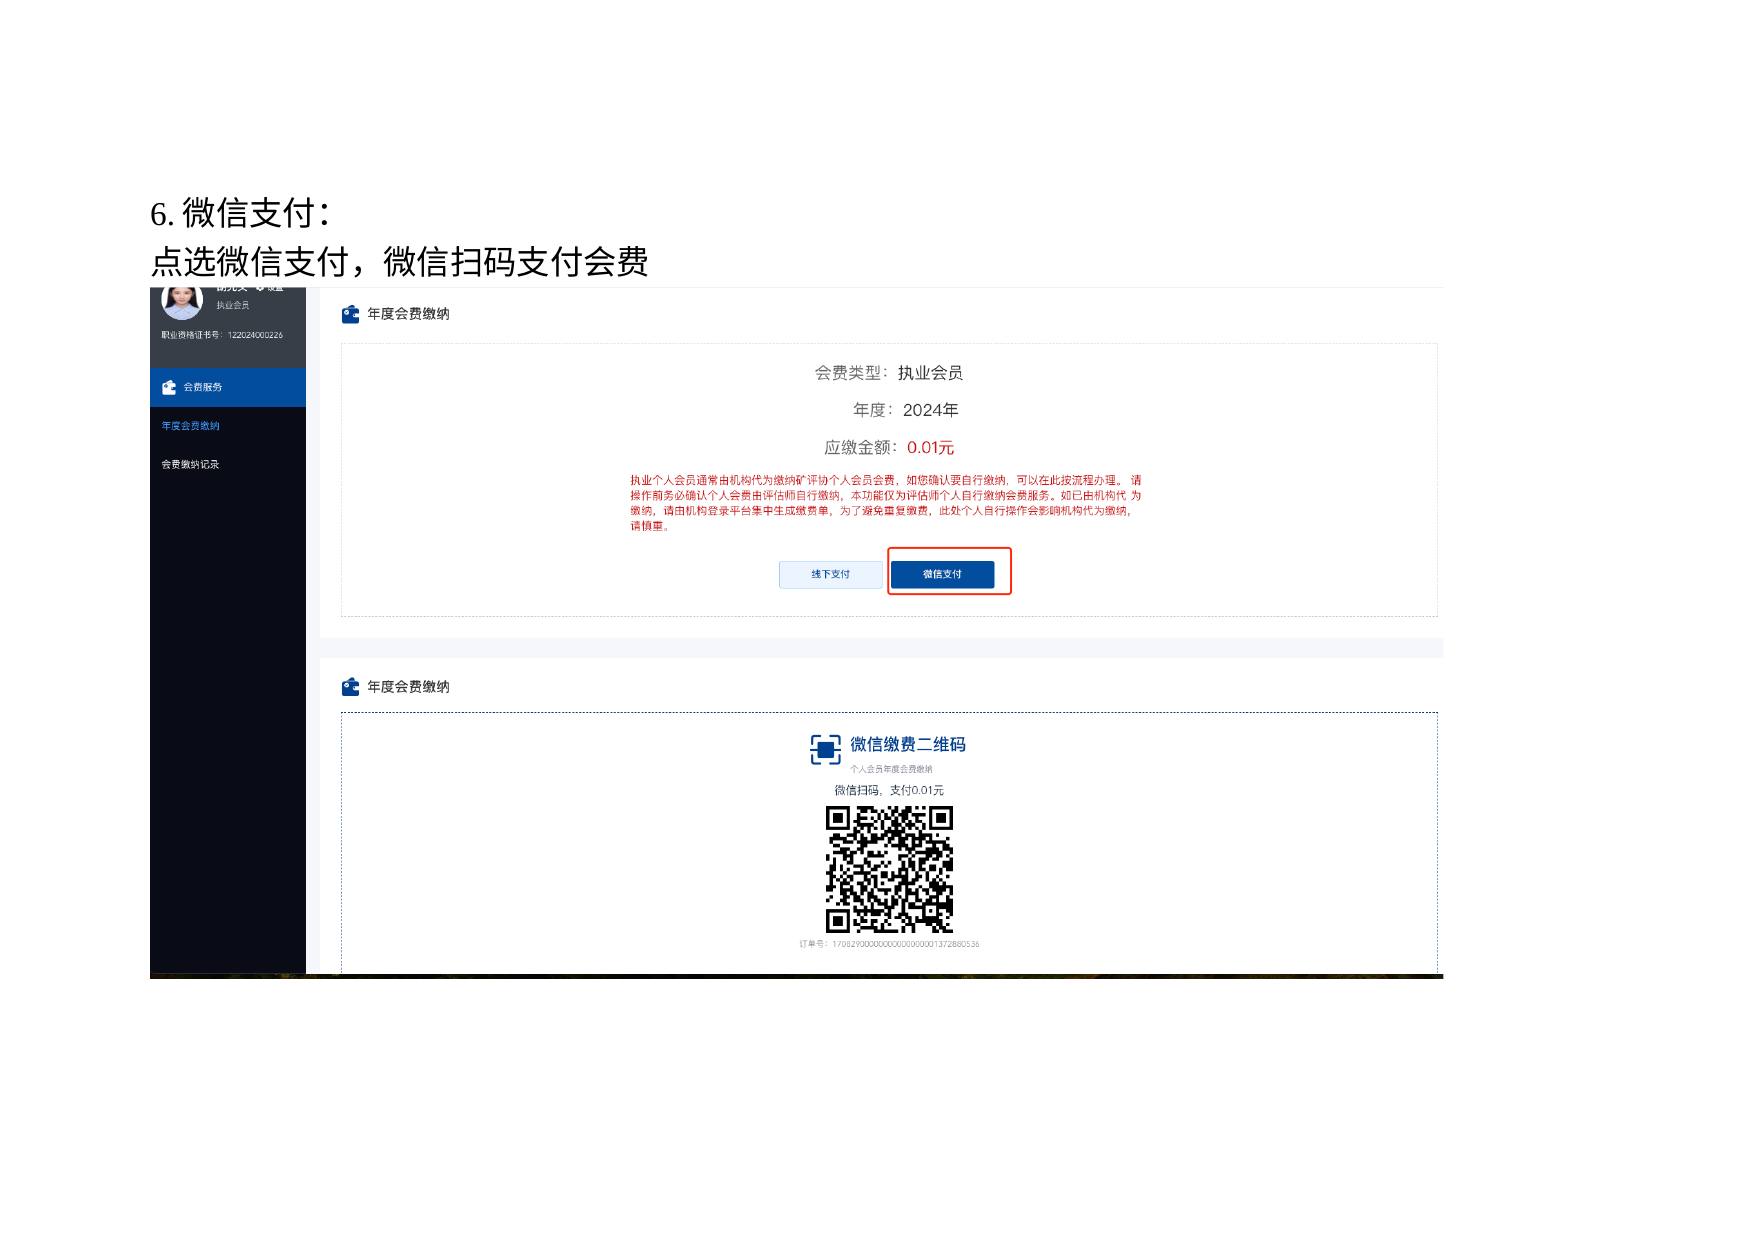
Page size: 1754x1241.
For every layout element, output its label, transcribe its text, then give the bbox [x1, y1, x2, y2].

list 微信支付： [150, 187, 1604, 235]
text 点选微信支付，微信扫码支付会费 [150, 235, 1604, 284]
picture [150, 283, 1444, 979]
